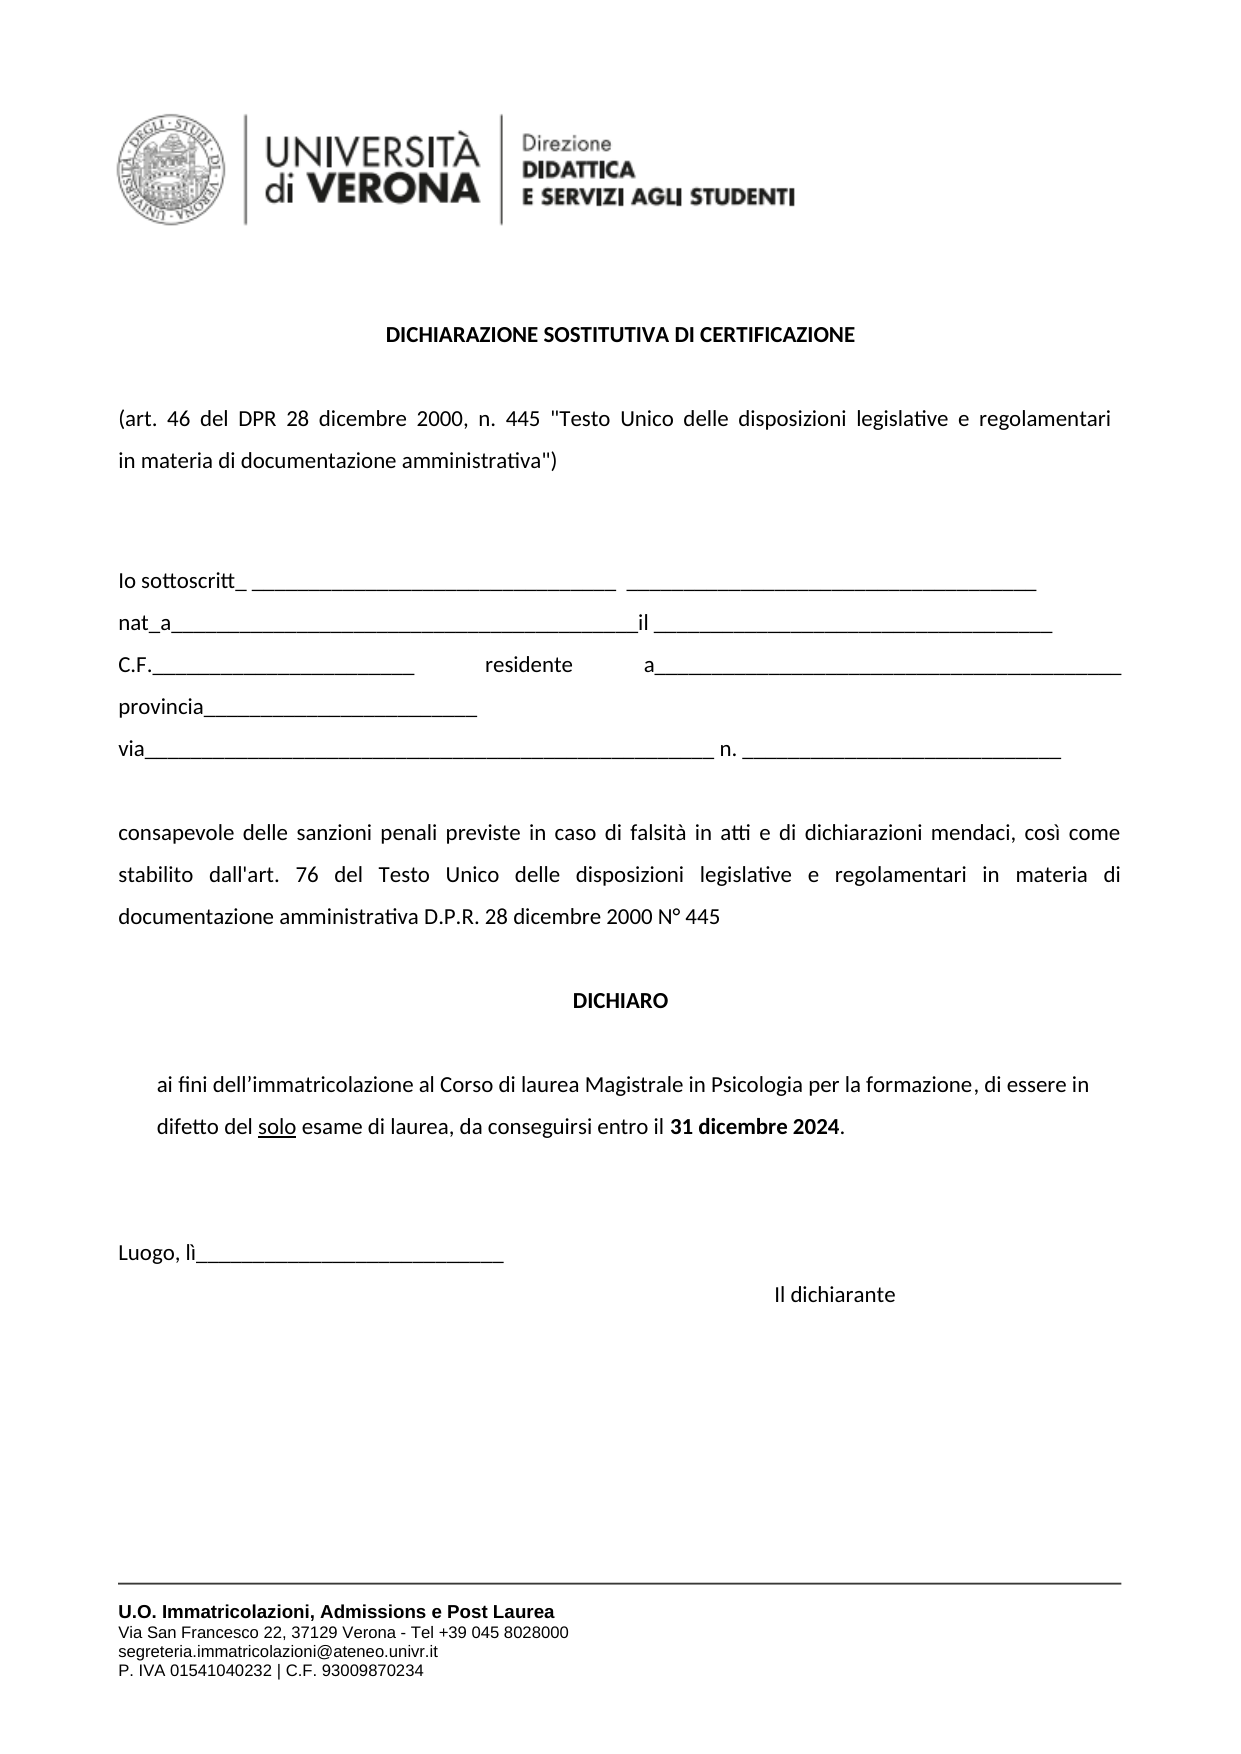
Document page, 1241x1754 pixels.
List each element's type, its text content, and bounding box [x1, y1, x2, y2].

text Il dichiarante [748, 1280, 1019, 1308]
text (art. 46 del DPR 28 dicembre 2000, n. 445 "Testo Unico delle disposizioni legislative e regolamentari in materia di documentazione amministrativa") [118, 404, 1123, 474]
text ai fini dell’immatricolazione al Corso di laurea Magistrale in Psicologia per la formazione, di essere in difetto del solo esame di laurea, da conseguirsi entro il 31 dicembre 2024. [157, 1070, 1123, 1140]
text via__________________________________________________ n. ____________________________ [118, 734, 1123, 762]
text C.F._______________________ residente a_________________________________________ provincia________________________ [118, 650, 1123, 720]
text Luogo, lì___________________________ [118, 1238, 1123, 1266]
text Io sottoscritt_ ________________________________ ____________________________________ [118, 566, 1123, 594]
text consapevole delle sanzioni penali previste in caso di falsità in atti e di dichiarazioni mendaci, così come stabilito dall'art. 76 del Testo Unico delle disposizioni legislative e regolamentari in materia di documentazione amministrativa D.P.R. 28 dicembre 2000 N° 445 [118, 776, 1123, 930]
text DICHIARAZIONE SOSTITUTIVA DI CERTIFICAZIONE [118, 321, 1123, 348]
text DICHIARO [118, 986, 1123, 1014]
text nat_a_________________________________________il ___________________________________ [118, 608, 1123, 636]
